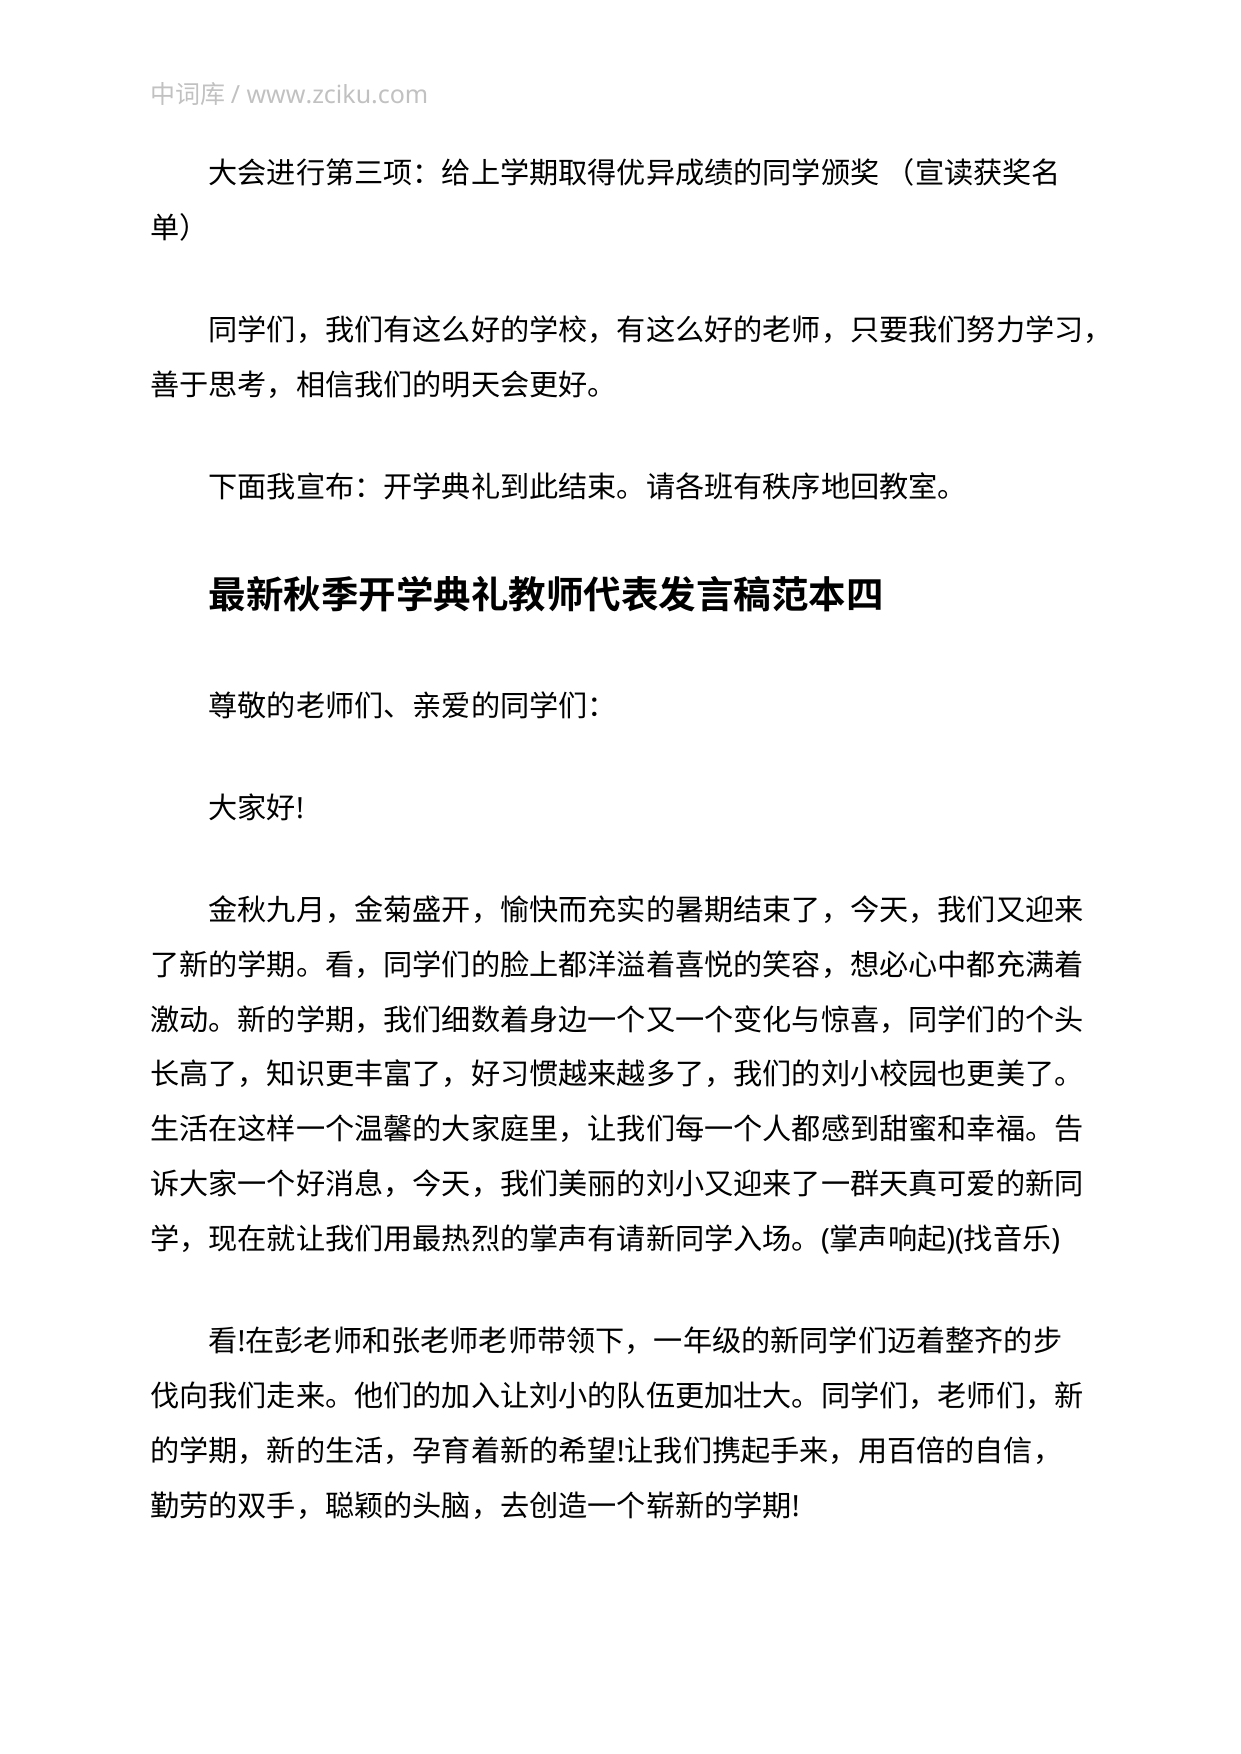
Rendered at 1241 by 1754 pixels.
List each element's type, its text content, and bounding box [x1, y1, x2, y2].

text 看!在彭老师和张老师老师带领下，一年级的新同学们迈着整齐的步伐向我们走来。他们的加入让刘小的队伍更加壮大。同学们，老师们，新的学期，新的生活，孕育着新的希望!让我们携起手来，用百倍的自信，勤劳的双手，聪颖的头脑，去创造一个崭新的学期! [150, 1318, 1090, 1525]
text 大会进行第三项：给上学期取得优异成绩的同学颁奖 （宣读获奖名单） [150, 150, 1090, 247]
text 同学们，我们有这么好的学校，有这么好的老师，只要我们努力学习，善于思考，相信我们的明天会更好。 [150, 307, 1090, 404]
text 最新秋季开学典礼教师代表发言稿范本四 [150, 565, 1090, 619]
text 尊敬的老师们、亲爱的同学们： [150, 682, 1090, 725]
text 下面我宣布：开学典礼到此结束。请各班有秩序地回教室。 [150, 463, 1090, 506]
text 金秋九月，金菊盛开，愉快而充实的暑期结束了，今天，我们又迎来了新的学期。看，同学们的脸上都洋溢着喜悦的笑容，想必心中都充满着激动。新的学期，我们细数着身边一个又一个变化与惊喜，同学们的个头长高了，知识更丰富了，好习惯越来越多了，我们的刘小校园也更美了。生活在这样一个温馨的大家庭里，让我们每一个人都感到甜蜜和幸福。告诉大家一个好消息，今天，我们美丽的刘小又迎来了一群天真可爱的新同学，现在就让我们用最热烈的掌声有请新同学入场。(掌声响起)(找音乐) [150, 886, 1090, 1258]
text 大家好! [150, 784, 1090, 827]
